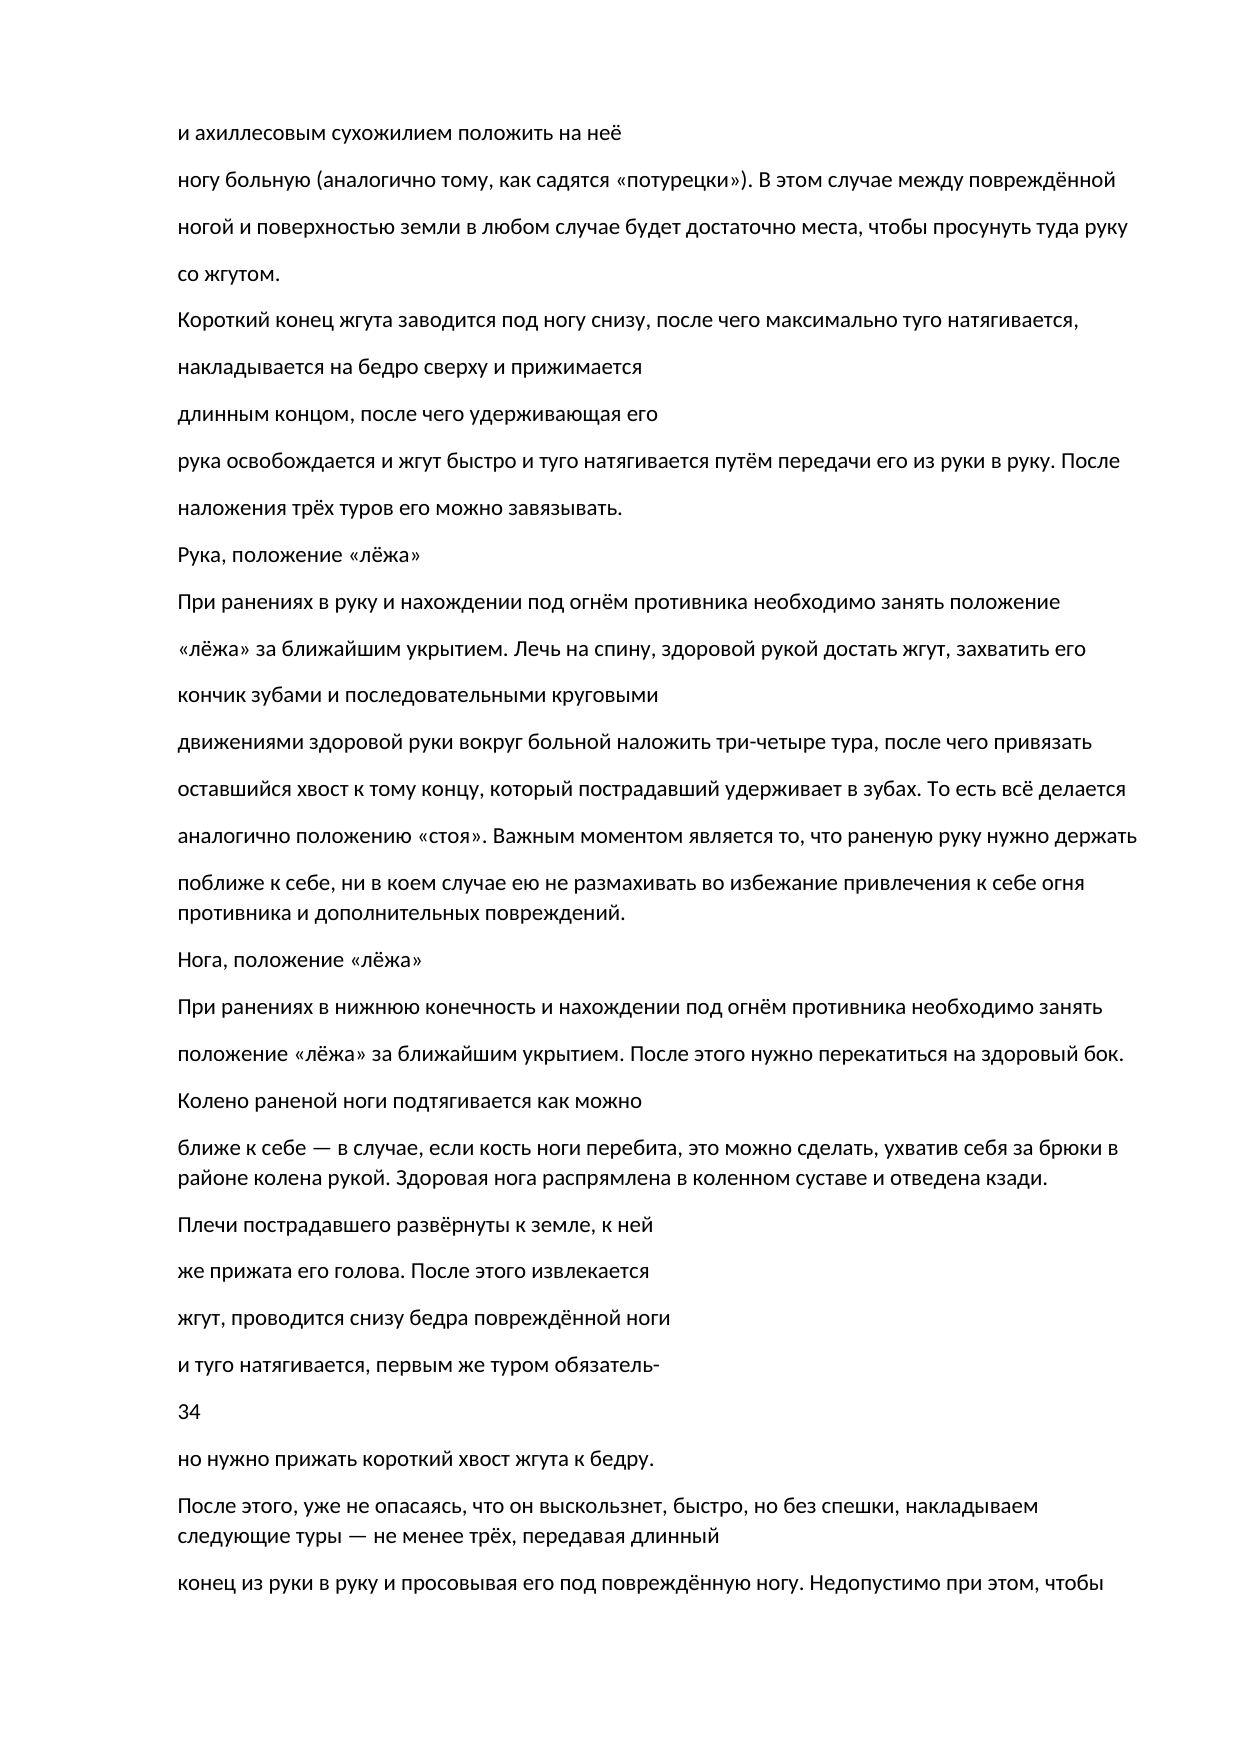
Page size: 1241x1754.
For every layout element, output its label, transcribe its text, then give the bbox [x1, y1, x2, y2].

text Нога, положение «лёжа» [177, 945, 1152, 973]
text ногой и поверхностью земли в любом случае будет достаточно места, чтобы просунуть туда руку [177, 212, 1152, 240]
text кончик зубами и последовательными круговыми [177, 681, 1152, 709]
text длинным концом, после чего удерживающая его [177, 399, 1152, 427]
text но нужно прижать короткий хвост жгута к бедру. [177, 1444, 1152, 1472]
text конец из руки в руку и просовывая его под повреждённую ногу. Недопустимо при этом, чтобы [177, 1568, 1152, 1596]
text же прижата его голова. После этого извлекается [177, 1257, 1152, 1285]
text аналогично положению «стоя». Важным моментом является то, что раненую руку нужно держать [177, 821, 1152, 849]
text ближе к себе — в случае, если кость ноги перебита, это можно сделать, ухватив себя за брюки в районе колена рукой. Здоровая нога распрямлена в коленном суставе и отведена кзади. [177, 1133, 1152, 1191]
text движениями здоровой руки вокруг больной наложить три-четыре тура, после чего привязать [177, 727, 1152, 756]
text При ранениях в руку и нахождении под огнём противника необходимо занять положение [177, 587, 1152, 615]
text ногу больную (аналогично тому, как садятся «потурецки»). В этом случае между повреждённой [177, 165, 1152, 193]
text При ранениях в нижнюю конечность и нахождении под огнём противника необходимо занять [177, 992, 1152, 1020]
text положение «лёжа» за ближайшим укрытием. После этого нужно перекатиться на здоровый бок. [177, 1039, 1152, 1067]
text и ахиллесовым сухожилием положить на неё [177, 118, 1152, 146]
text Колено раненой ноги подтягивается как можно [177, 1086, 1152, 1114]
text После этого, уже не опасаясь, что он выскользнет, быстро, но без спешки, накладываем следующие туры — не менее трёх, передавая длинный [177, 1491, 1152, 1549]
text со жгутом. [177, 259, 1152, 287]
text накладывается на бедро сверху и прижимается [177, 352, 1152, 381]
text «лёжа» за ближайшим укрытием. Лечь на спину, здоровой рукой достать жгут, захватить его [177, 634, 1152, 662]
text 34 [177, 1397, 1152, 1425]
text и туго натягивается, первым же туром обязатель- [177, 1350, 1152, 1378]
text жгут, проводится снизу бедра повреждённой ноги [177, 1303, 1152, 1332]
text Плечи пострадавшего развёрнуты к земле, к ней [177, 1210, 1152, 1238]
text рука освобождается и жгут быстро и туго натягивается путём передачи его из руки в руку. После [177, 446, 1152, 474]
text наложения трёх туров его можно завязывать. [177, 493, 1152, 521]
text поближе к себе, ни в коем случае ею не размахивать во избежание привлечения к себе огня противника и дополнительных повреждений. [177, 868, 1152, 926]
text Рука, положение «лёжа» [177, 540, 1152, 568]
text оставшийся хвост к тому концу, который пострадавший удерживает в зубах. То есть всё делается [177, 774, 1152, 802]
text Короткий конец жгута заводится под ногу снизу, после чего максимально туго натягивается, [177, 306, 1152, 334]
